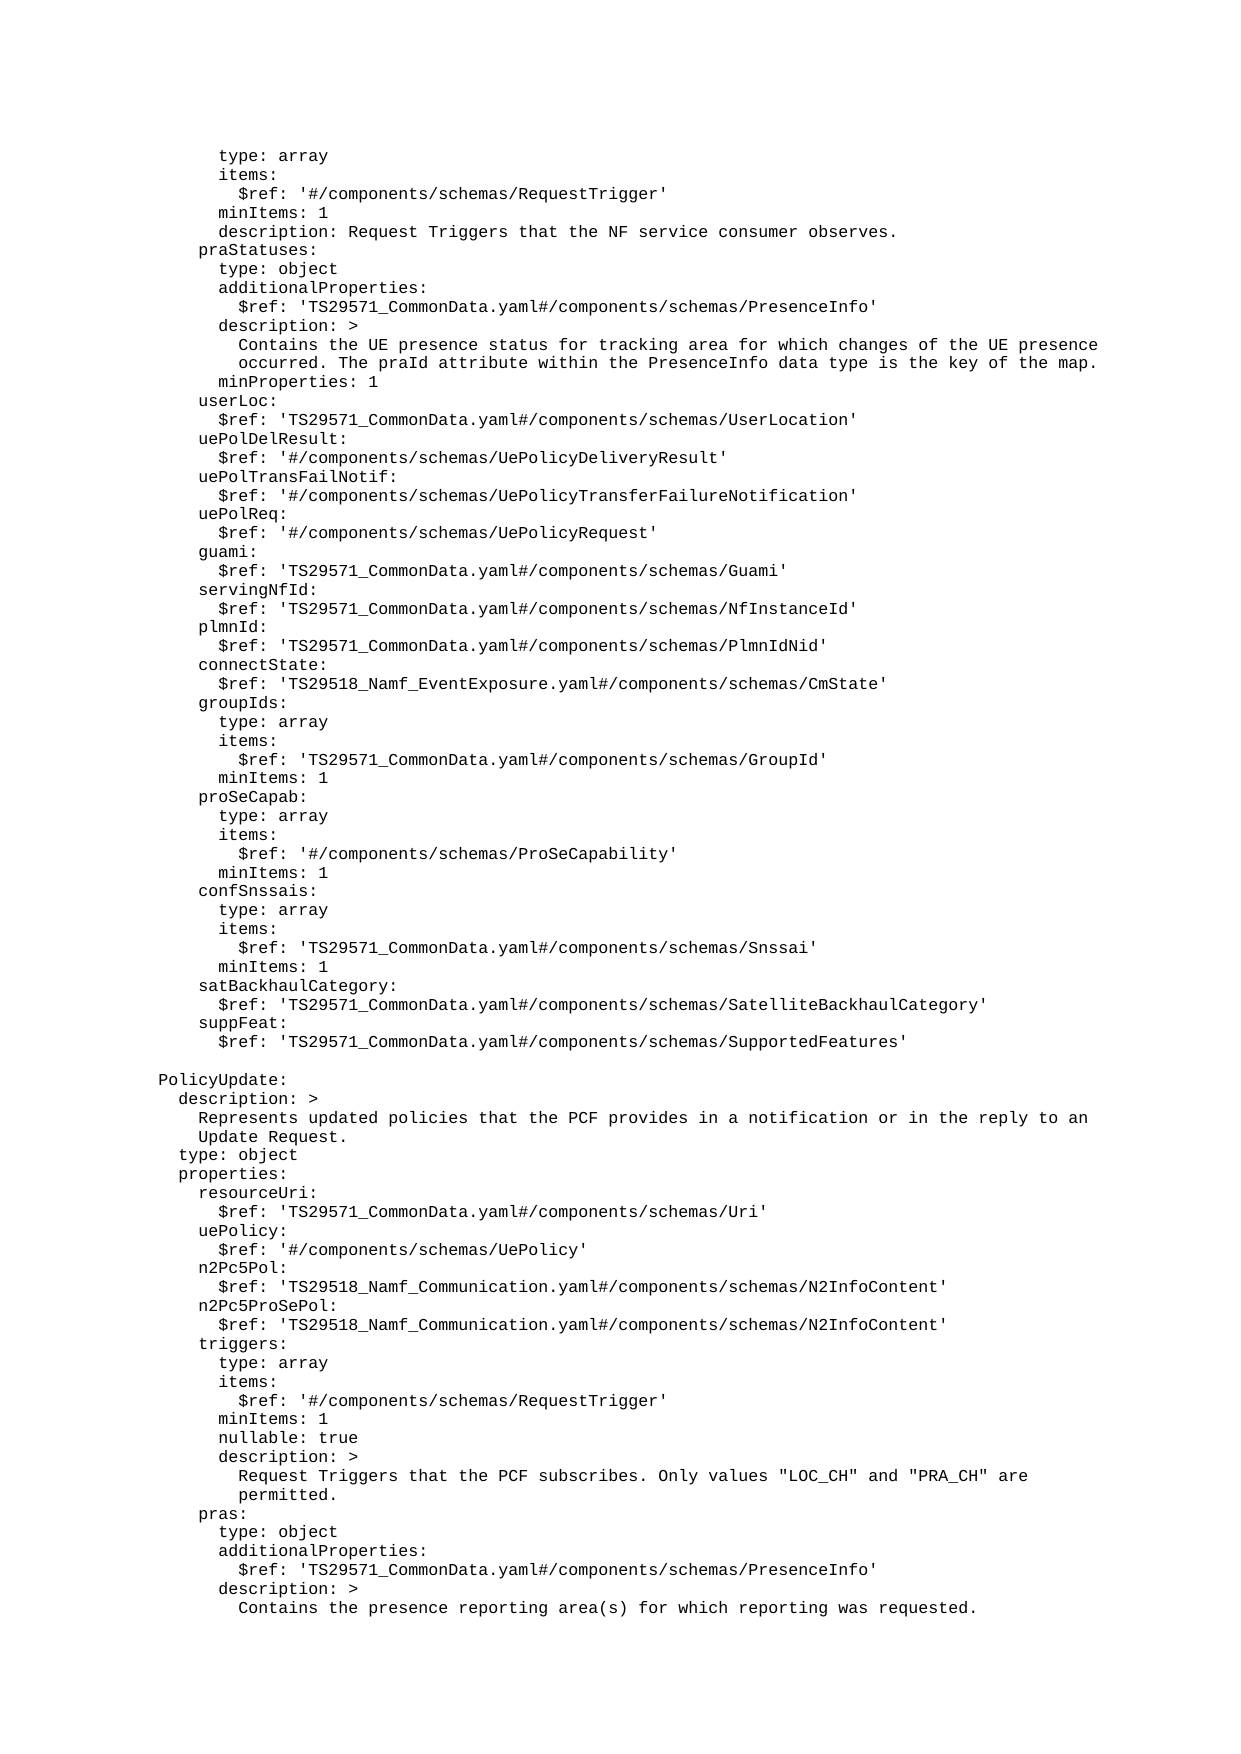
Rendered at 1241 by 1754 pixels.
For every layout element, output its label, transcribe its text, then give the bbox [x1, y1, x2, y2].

text Request Triggers that the PCF subscribes. Only values "LOC_CH" and "PRA_CH" are [118, 1467, 1122, 1486]
text $ref: 'TS29571_CommonData.yaml#/components/schemas/Snssai' [118, 939, 1122, 958]
text minItems: 1 [118, 204, 1122, 223]
text description: > [118, 1581, 1122, 1599]
text suppFeat: [118, 1015, 1122, 1034]
text pras: [118, 1505, 1122, 1524]
text description: Request Triggers that the NF service consumer observes. [118, 223, 1122, 242]
text $ref: 'TS29571_CommonData.yaml#/components/schemas/NfInstanceId' [118, 600, 1122, 619]
text $ref: 'TS29571_CommonData.yaml#/components/schemas/PresenceInfo' [118, 298, 1122, 317]
text $ref: '#/components/schemas/RequestTrigger' [118, 1392, 1122, 1411]
text additionalProperties: [118, 280, 1122, 298]
text additionalProperties: [118, 1543, 1122, 1562]
text description: > [118, 1449, 1122, 1467]
text $ref: 'TS29571_CommonData.yaml#/components/schemas/Guami' [118, 562, 1122, 581]
text type: object [118, 1524, 1122, 1543]
text n2Pc5ProSePol: [118, 1298, 1122, 1317]
text $ref: 'TS29571_CommonData.yaml#/components/schemas/SatelliteBackhaulCategory' [118, 996, 1122, 1015]
text PolicyUpdate: [118, 1072, 1122, 1090]
text minItems: 1 [118, 770, 1122, 789]
text Represents updated policies that the PCF provides in a notification or in the reply to an [118, 1109, 1122, 1128]
text userLoc: [118, 393, 1122, 412]
text $ref: '#/components/schemas/UePolicyTransferFailureNotification' [118, 487, 1122, 506]
text $ref: 'TS29518_Namf_EventExposure.yaml#/components/schemas/CmState' [118, 676, 1122, 694]
text $ref: 'TS29571_CommonData.yaml#/components/schemas/PlmnIdNid' [118, 638, 1122, 657]
text uePolicy: [118, 1222, 1122, 1241]
text servingNfId: [118, 581, 1122, 600]
text guami: [118, 544, 1122, 562]
text Contains the presence reporting area(s) for which reporting was requested. [118, 1599, 1122, 1618]
text minProperties: 1 [118, 374, 1122, 393]
text $ref: 'TS29518_Namf_Communication.yaml#/components/schemas/N2InfoContent' [118, 1279, 1122, 1298]
text uePolReq: [118, 506, 1122, 525]
text $ref: '#/components/schemas/UePolicy' [118, 1241, 1122, 1260]
text plmnId: [118, 619, 1122, 638]
text $ref: 'TS29571_CommonData.yaml#/components/schemas/Uri' [118, 1203, 1122, 1222]
text Update Request. [118, 1128, 1122, 1147]
text type: array [118, 148, 1122, 167]
text Contains the UE presence status for tracking area for which changes of the UE presence [118, 336, 1122, 355]
text items: [118, 167, 1122, 185]
text nullable: true [118, 1430, 1122, 1449]
text $ref: 'TS29571_CommonData.yaml#/components/schemas/UserLocation' [118, 412, 1122, 431]
text $ref: '#/components/schemas/UePolicyRequest' [118, 525, 1122, 544]
text occurred. The praId attribute within the PresenceInfo data type is the key of the map. [118, 355, 1122, 374]
text items: [118, 826, 1122, 845]
text minItems: 1 [118, 1411, 1122, 1430]
text $ref: '#/components/schemas/RequestTrigger' [118, 185, 1122, 204]
text $ref: '#/components/schemas/UePolicyDeliveryResult' [118, 449, 1122, 468]
text resourceUri: [118, 1185, 1122, 1203]
text satBackhaulCategory: [118, 977, 1122, 996]
text type: array [118, 1354, 1122, 1373]
text items: [118, 732, 1122, 751]
text items: [118, 1373, 1122, 1392]
text groupIds: [118, 694, 1122, 713]
text type: array [118, 713, 1122, 732]
text minItems: 1 [118, 864, 1122, 883]
text properties: [118, 1166, 1122, 1185]
text confSnssais: [118, 883, 1122, 902]
text connectState: [118, 657, 1122, 676]
text n2Pc5Pol: [118, 1260, 1122, 1279]
text triggers: [118, 1336, 1122, 1354]
text description: > [118, 1090, 1122, 1109]
text $ref: 'TS29571_CommonData.yaml#/components/schemas/GroupId' [118, 751, 1122, 770]
text type: object [118, 261, 1122, 280]
text $ref: 'TS29571_CommonData.yaml#/components/schemas/SupportedFeatures' [118, 1034, 1122, 1053]
text minItems: 1 [118, 958, 1122, 977]
text uePolTransFailNotif: [118, 468, 1122, 487]
text $ref: '#/components/schemas/ProSeCapability' [118, 845, 1122, 864]
text items: [118, 921, 1122, 939]
text type: array [118, 808, 1122, 826]
text proSeCapab: [118, 789, 1122, 808]
text $ref: 'TS29518_Namf_Communication.yaml#/components/schemas/N2InfoContent' [118, 1317, 1122, 1336]
text permitted. [118, 1486, 1122, 1505]
text $ref: 'TS29571_CommonData.yaml#/components/schemas/PresenceInfo' [118, 1562, 1122, 1581]
text type: object [118, 1147, 1122, 1166]
text description: > [118, 317, 1122, 336]
text type: array [118, 902, 1122, 921]
text uePolDelResult: [118, 431, 1122, 449]
text praStatuses: [118, 242, 1122, 261]
